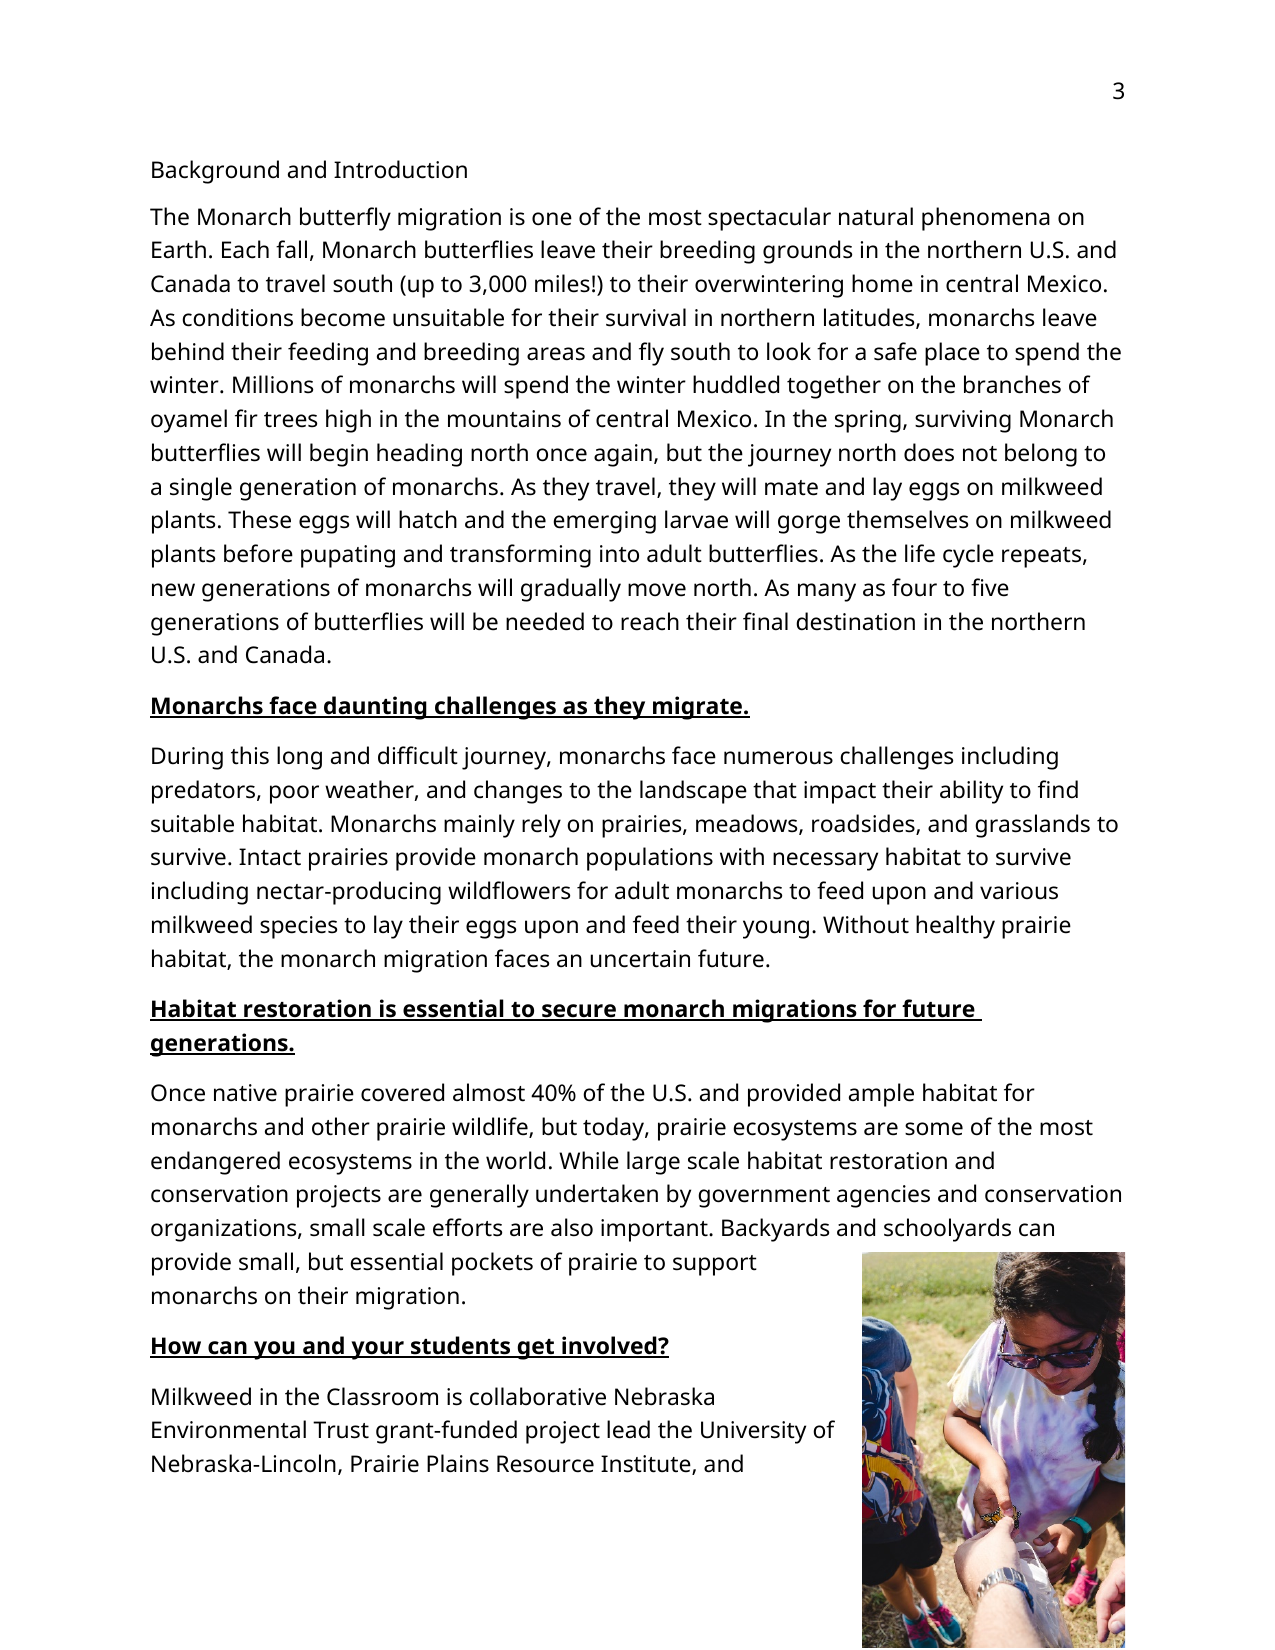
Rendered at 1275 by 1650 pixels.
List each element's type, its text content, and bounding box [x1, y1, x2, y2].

text How can you and your students get involved? [150, 1330, 862, 1361]
text Once native prairie covered almost 40% of the U.S. and provided ample habitat for monarchs and other prairie wildlife, but today, prairie ecosystems are some of the most endangered ecosystems in the world. While large scale habitat restoration and conservation projects are generally undertaken by government agencies and conservation organizations, small scale efforts are also important. Backyards and schoolyards can provide small, but essential pockets of prairie to support monarchs on their migration. [150, 1077, 1125, 1311]
picture [862, 1252, 1125, 1648]
text Habitat restoration is essential to secure monarch migrations for future generations. [150, 993, 1125, 1058]
subtitle Background and Introduction [150, 154, 1125, 185]
text During this long and difficult journey, monarchs face numerous challenges including predators, poor weather, and changes to the landscape that impact their ability to find suitable habitat. Monarchs mainly rely on prairies, meadows, roadsides, and grasslands to survive. Intact prairies provide monarch populations with necessary habitat to survive including nectar-producing wildflowers for adult monarchs to feed upon and various milkweed species to lay their eggs upon and feed their young. Without healthy prairie habitat, the monarch migration faces an uncertain future. [150, 740, 1125, 974]
text Monarchs face daunting challenges as they migrate. [150, 689, 1125, 721]
text The Monarch butterfly migration is one of the most spectacular natural phenomena on Earth. Each fall, Monarch butterflies leave their breeding grounds in the northern U.S. and Canada to travel south (up to 3,000 miles!) to their overwintering home in central Mexico. As conditions become unsuitable for their survival in northern latitudes, monarchs leave behind their feeding and breeding areas and fly south to look for a safe place to spend the winter. Millions of monarchs will spend the winter huddled together on the branches of oyamel fir trees high in the mountains of central Mexico. In the spring, surviving Monarch butterflies will begin heading north once again, but the journey north does not belong to a single generation of monarchs. As they travel, they will mate and lay eggs on milkweed plants. These eggs will hatch and the emerging larvae will gorge themselves on milkweed plants before pupating and transforming into adult butterflies. As the life cycle repeats, new generations of monarchs will gradually move north. As many as four to five generations of butterflies will be needed to reach their final destination in the northern U.S. and Canada. [150, 200, 1125, 670]
